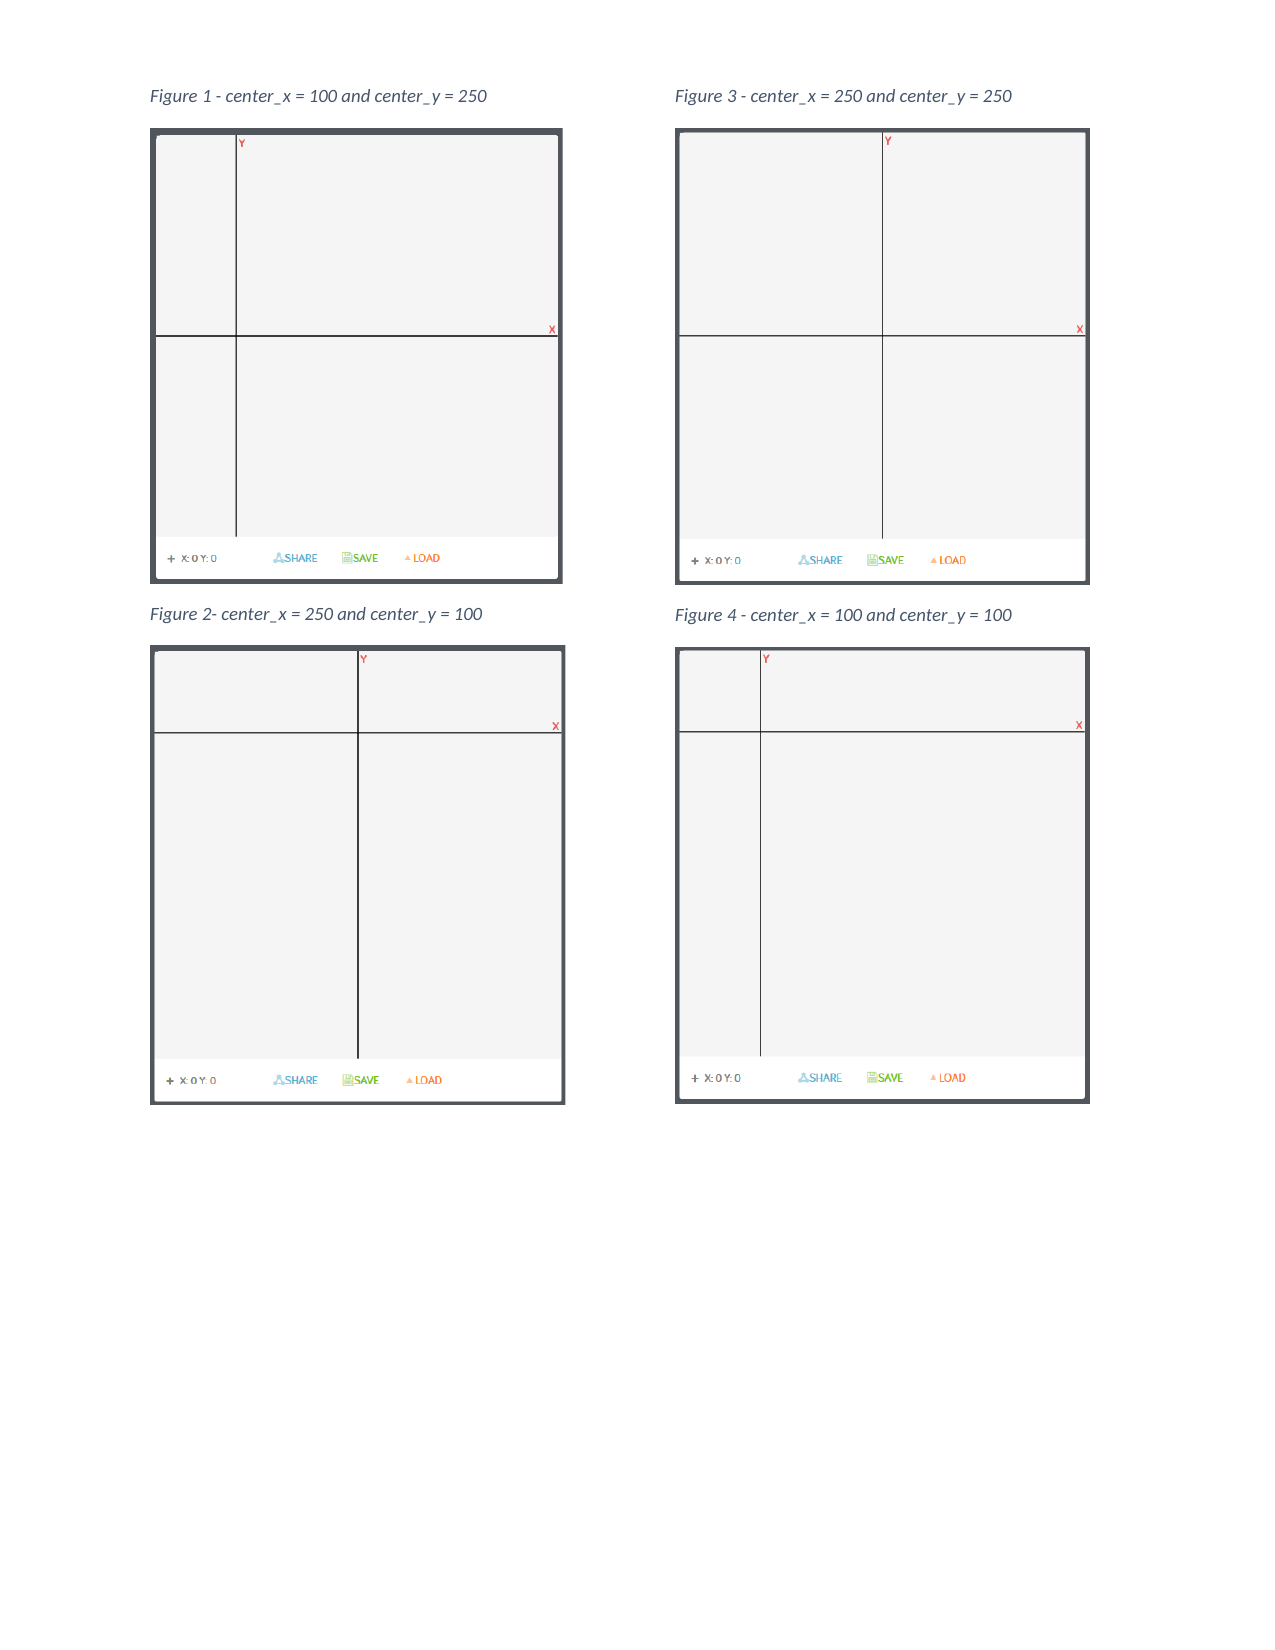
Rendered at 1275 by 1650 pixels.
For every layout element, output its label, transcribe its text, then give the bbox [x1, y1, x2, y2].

text Figure 1 - center_x = 100 and center_y = 250 [150, 84, 600, 107]
text Figure 4 - center_x = 100 and center_y = 100 [675, 603, 1125, 626]
text Figure 2- center_x = 250 and center_y = 100 [150, 602, 600, 625]
picture [150, 645, 566, 1105]
picture [675, 647, 1090, 1104]
text Figure 3 - center_x = 250 and center_y = 250 [675, 84, 1125, 107]
picture [675, 128, 1090, 585]
picture [150, 128, 563, 584]
